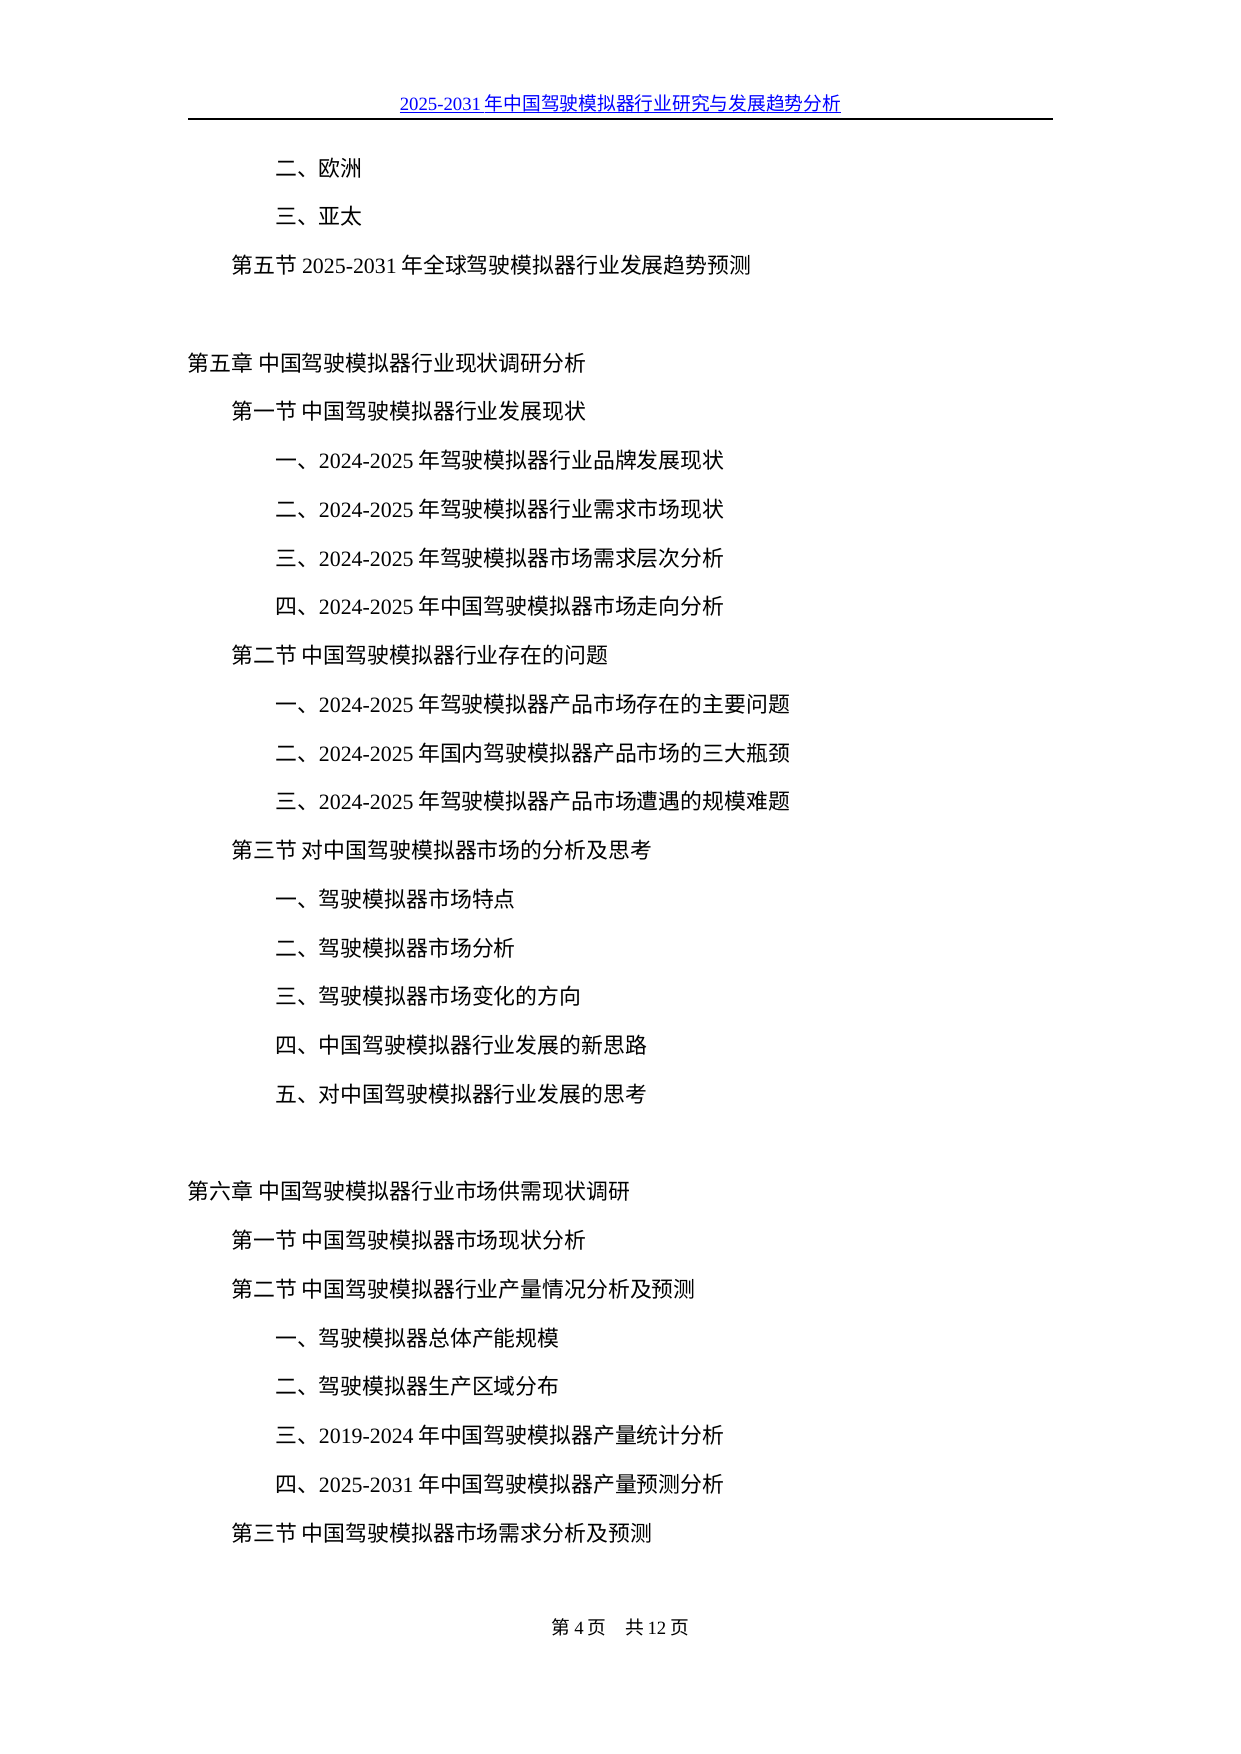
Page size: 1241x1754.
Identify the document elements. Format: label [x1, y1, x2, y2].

text [187, 150, 1053, 1548]
